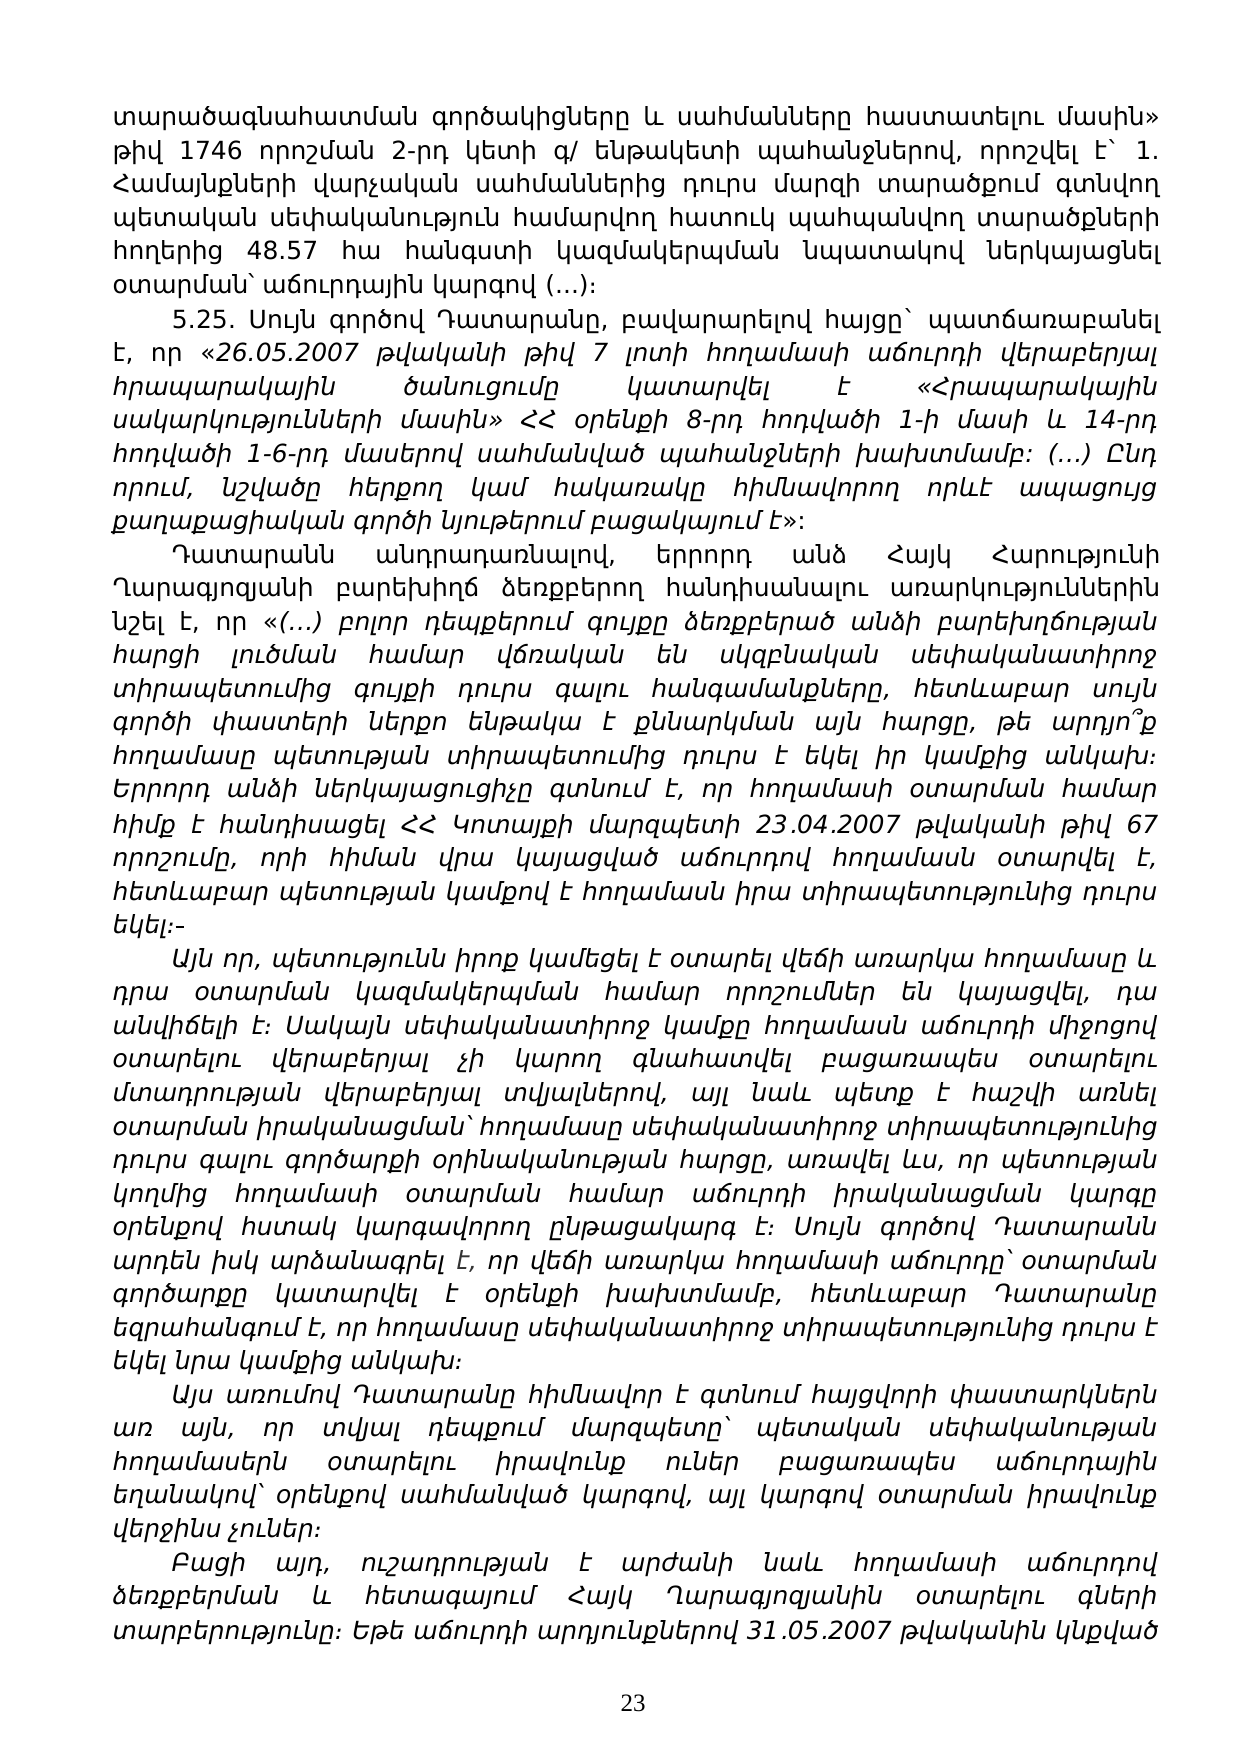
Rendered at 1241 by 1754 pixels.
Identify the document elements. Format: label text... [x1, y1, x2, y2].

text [112, 1548, 1161, 1646]
text 5․25․ Սույն գործով Դատարանը, բավարարելով հայցը` պատճառաբանել է, որ «26.05.2007 թվականի թիվ 7 լոտի հողամասի աճուրդի վերաբերյալ հրապարակային ծանուցումը կատարվել է «Հրապարակային սակարկությունների մասին» ՀՀ օրենքի 8-րդ հոդվածի 1-ի մասի և 14-րդ հոդվածի 1-6-րդ մասերով սահմանված պահանջների խախտմամբ: (…) Ընդ որում, նշվածը հերքող կամ հակառակը հիմնավորող որևէ ապացույց քաղաքացիական գործի նյութերում բացակայում է»: [112, 303, 1161, 536]
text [112, 102, 1161, 299]
text Այս առումով Դատարանը հիմնավոր է գտնում հայցվորի փաստարկներն առ այն, որ տվյալ դեպքում մարզպետը՝ պետական սեփականության հողամասերն օտարելու իրավունք ուներ բացառապես աճուրդային եղանակով՝ օրենքով սահմանված կարգով, այլ կարգով օտարման իրավունք վերջինս չուներ։ [112, 1380, 1161, 1543]
text Այն որ, պետությունն իրոք կամեցել է օտարել վեճի առարկա հողամասը և դրա օտարման կազմակերպման համար որոշումներ են կայացվել, դա անվիճելի է։ Սակայն սեփականատիրոջ կամքը հողամասն աճուրդի միջոցով օտարելու վերաբերյալ չի կարող գնահատվել բացառապես օտարելու մտադրության վերաբերյալ տվյալներով, այլ նաև պետք է հաշվի առնել օտարման իրականացման՝ հողամասը սեփականատիրոջ տիրապետությունից դուրս գալու գործարքի օրինականության հարցը, առավել ևս, որ պետության կողմից հողամասի օտարման համար աճուրդի իրականացման կարգը օրենքով հստակ կարգավորող ընթացակարգ է։ Սույն գործով Դատարանն արդեն իսկ արձանագրել է, որ վեճի առարկա հողամասի աճուրդը՝ օտարման գործարքը կատարվել է օրենքի խախտմամբ, հետևաբար Դատարանը եզրահանգում է, որ հողամասը սեփականատիրոջ տիրապետությունից դուրս է եկել նրա կամքից անկախ։ [112, 944, 1161, 1376]
text Դատարանն անդրադառնալով, երրորդ անձ Հայկ Հարությունի Ղարագյոզյանի բարեխիղճ ձեռքբերող հանդիսանալու առարկություններին նշել է, որ «(…) բոլոր դեպքերում գույքը ձեռքբերած անձի բարեխղճության հարցի լուծման համար վճռական են սկզբնական սեփականատիրոջ տիրապետումից գույքի դուրս գալու հանգամանքները, հետևաբար սույն գործի փաստերի ներքո ենթակա է քննարկման այն հարցը, թե արդյո՞ք հողամասը պետության տիրապետումից դուրս է եկել իր կամքից անկախ։ Երրորդ անձի ներկայացուցիչը գտնում է, որ հողամասի օտարման համար հիմք է հանդիսացել ՀՀ Կոտայքի մարզպետի 23․04․2007 թվականի թիվ 67 որոշումը, որի հիման վրա կայացված աճուրդով հողամասն օտարվել է, հետևաբար պետության կամքով է հողամասն իրա տիրապետությունից դուրս եկել։ [112, 540, 1161, 940]
